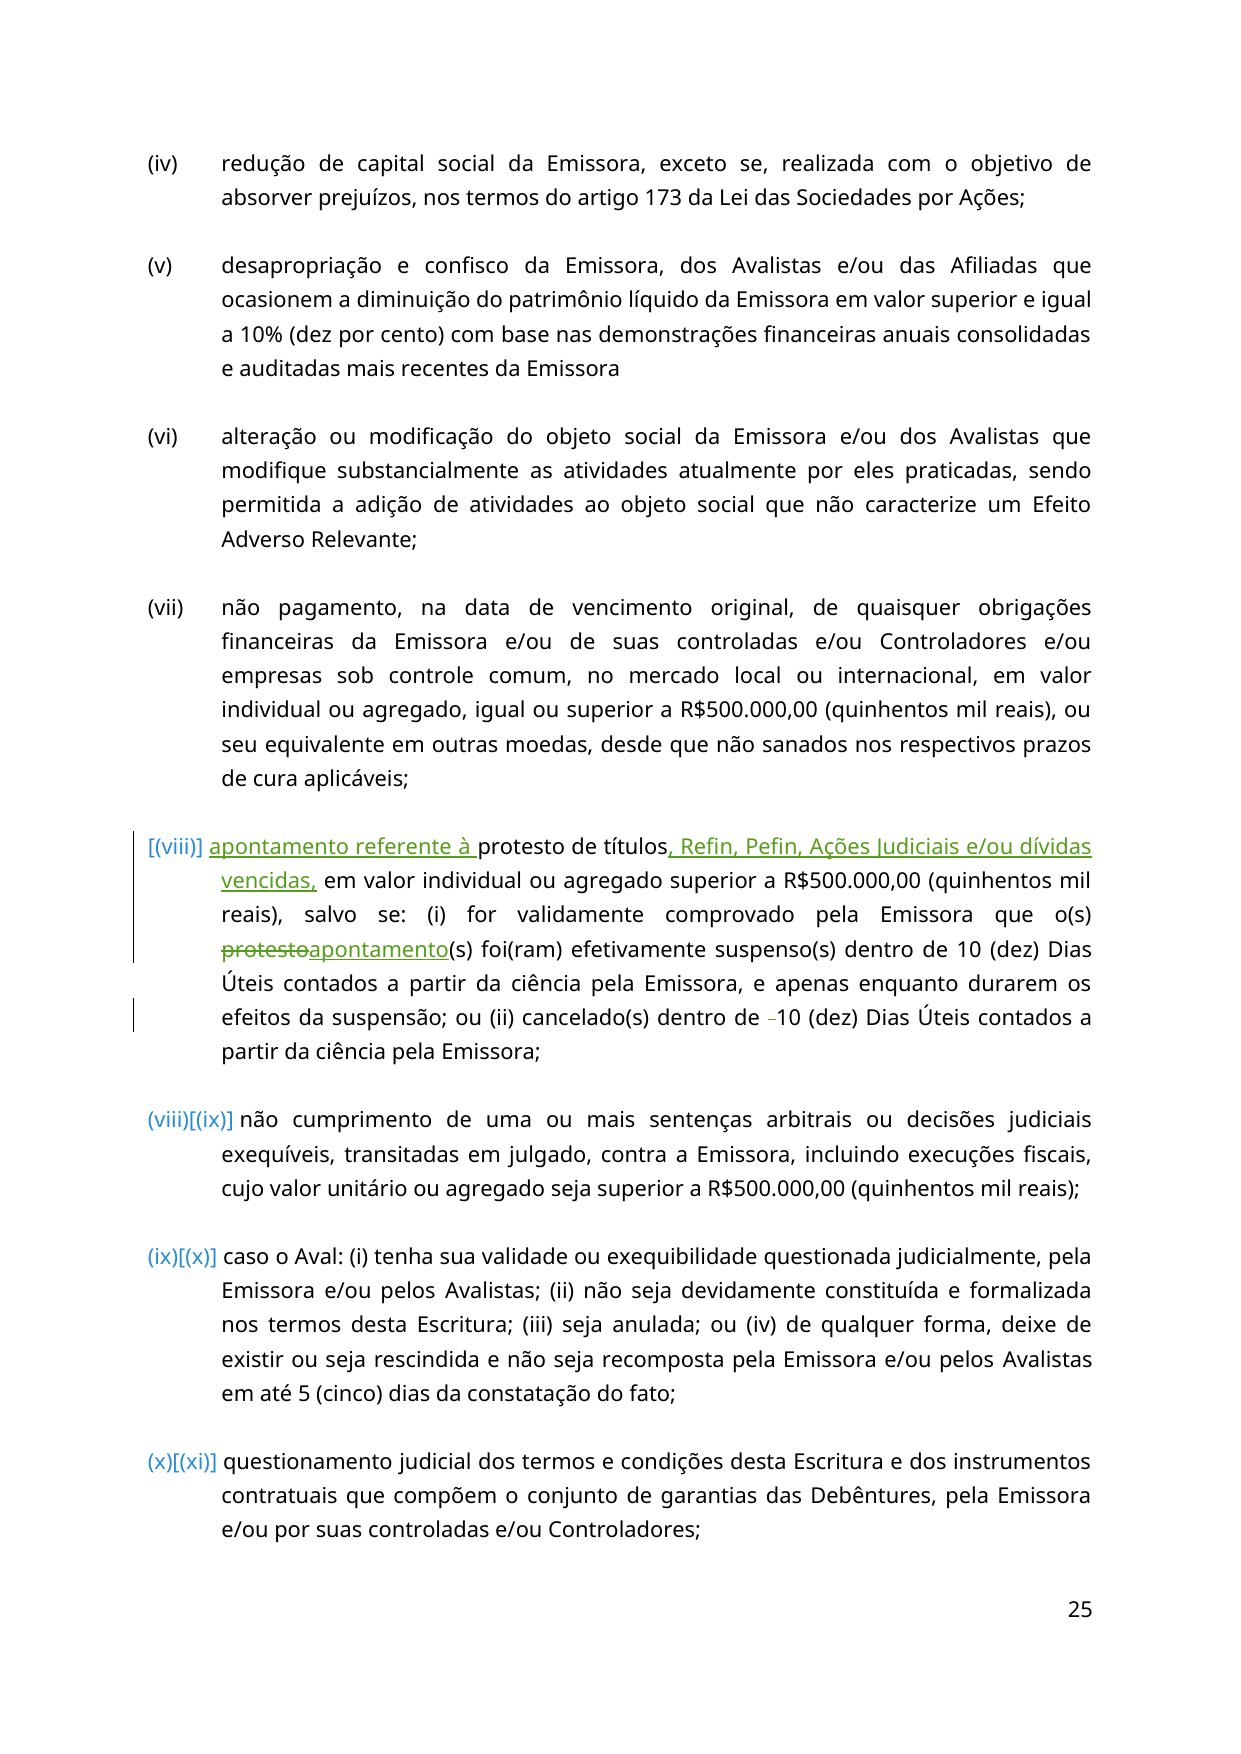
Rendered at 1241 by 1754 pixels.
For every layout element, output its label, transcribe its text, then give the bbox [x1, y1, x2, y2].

list alteração ou modificação do objeto social da Emissora e/ou dos Avalistas que modifique substancialmente as atividades atualmente por eles praticadas, sendo permitida a adição de atividades ao objeto social que não caracterize um Efeito Adverso Relevante; [148, 421, 1092, 553]
list desapropriação e confisco da Emissora, dos Avalistas e/ou das Afiliadas que ocasionem a diminuição do patrimônio líquido da Emissora em valor superior e igual a 10% (dez por cento) com base nas demonstrações financeiras anuais consolidadas e auditadas mais recentes da Emissora [148, 250, 1092, 382]
list questionamento judicial dos termos e condições desta Escritura e dos instrumentos contratuais que compõem o conjunto de garantias das Debêntures, pela Emissora e/ou por suas controladas e/ou Controladores; [148, 1446, 1092, 1544]
list não pagamento, na data de vencimento original, de quaisquer obrigações financeiras da Emissora e/ou de suas controladas e/ou Controladores e/ou empresas sob controle comum, no mercado local ou internacional, em valor individual ou agregado, igual ou superior a R$500.000,00 (quinhentos mil reais), ou seu equivalente em outras moedas, desde que não sanados nos respectivos prazos de cura aplicáveis; [148, 592, 1092, 792]
list caso o Aval: (i) tenha sua validade ou exequibilidade questionada judicialmente, pela Emissora e/ou pelos Avalistas; (ii) não seja devidamente constituída e formalizada nos termos desta Escritura; (iii) seja anulada; ou (iv) de qualquer forma, deixe de existir ou seja rescindida e não seja recomposta pela Emissora e/ou pelos Avalistas em até 5 (cinco) dias da constatação do fato; [148, 1241, 1092, 1407]
list não cumprimento de uma ou mais sentenças arbitrais ou decisões judiciais exequíveis, transitadas em julgado, contra a Emissora, incluindo execuções fiscais, cujo valor unitário ou agregado seja superior a R$500.000,00 (quinhentos mil reais); [148, 1104, 1092, 1202]
list redução de capital social da Emissora, exceto se, realizada com o objetivo de absorver prejuízos, nos termos do artigo 173 da Lei das Sociedades por Ações; [148, 148, 1092, 212]
list protesto de títulos em valor individual ou agregado superior a R$500.000,00 (quinhentos mil reais), salvo se: (i) for validamente comprovado pela Emissora que o(s) (s) foi(ram) efetivamente suspenso(s) dentro de 10 (dez) Dias Úteis contados a partir da ciência pela Emissora, e apenas enquanto durarem os efeitos da suspensão; ou (ii) cancelado(s) dentro de 10 (dez) Dias Úteis contados a partir da ciência pela Emissora; [148, 831, 1092, 1066]
